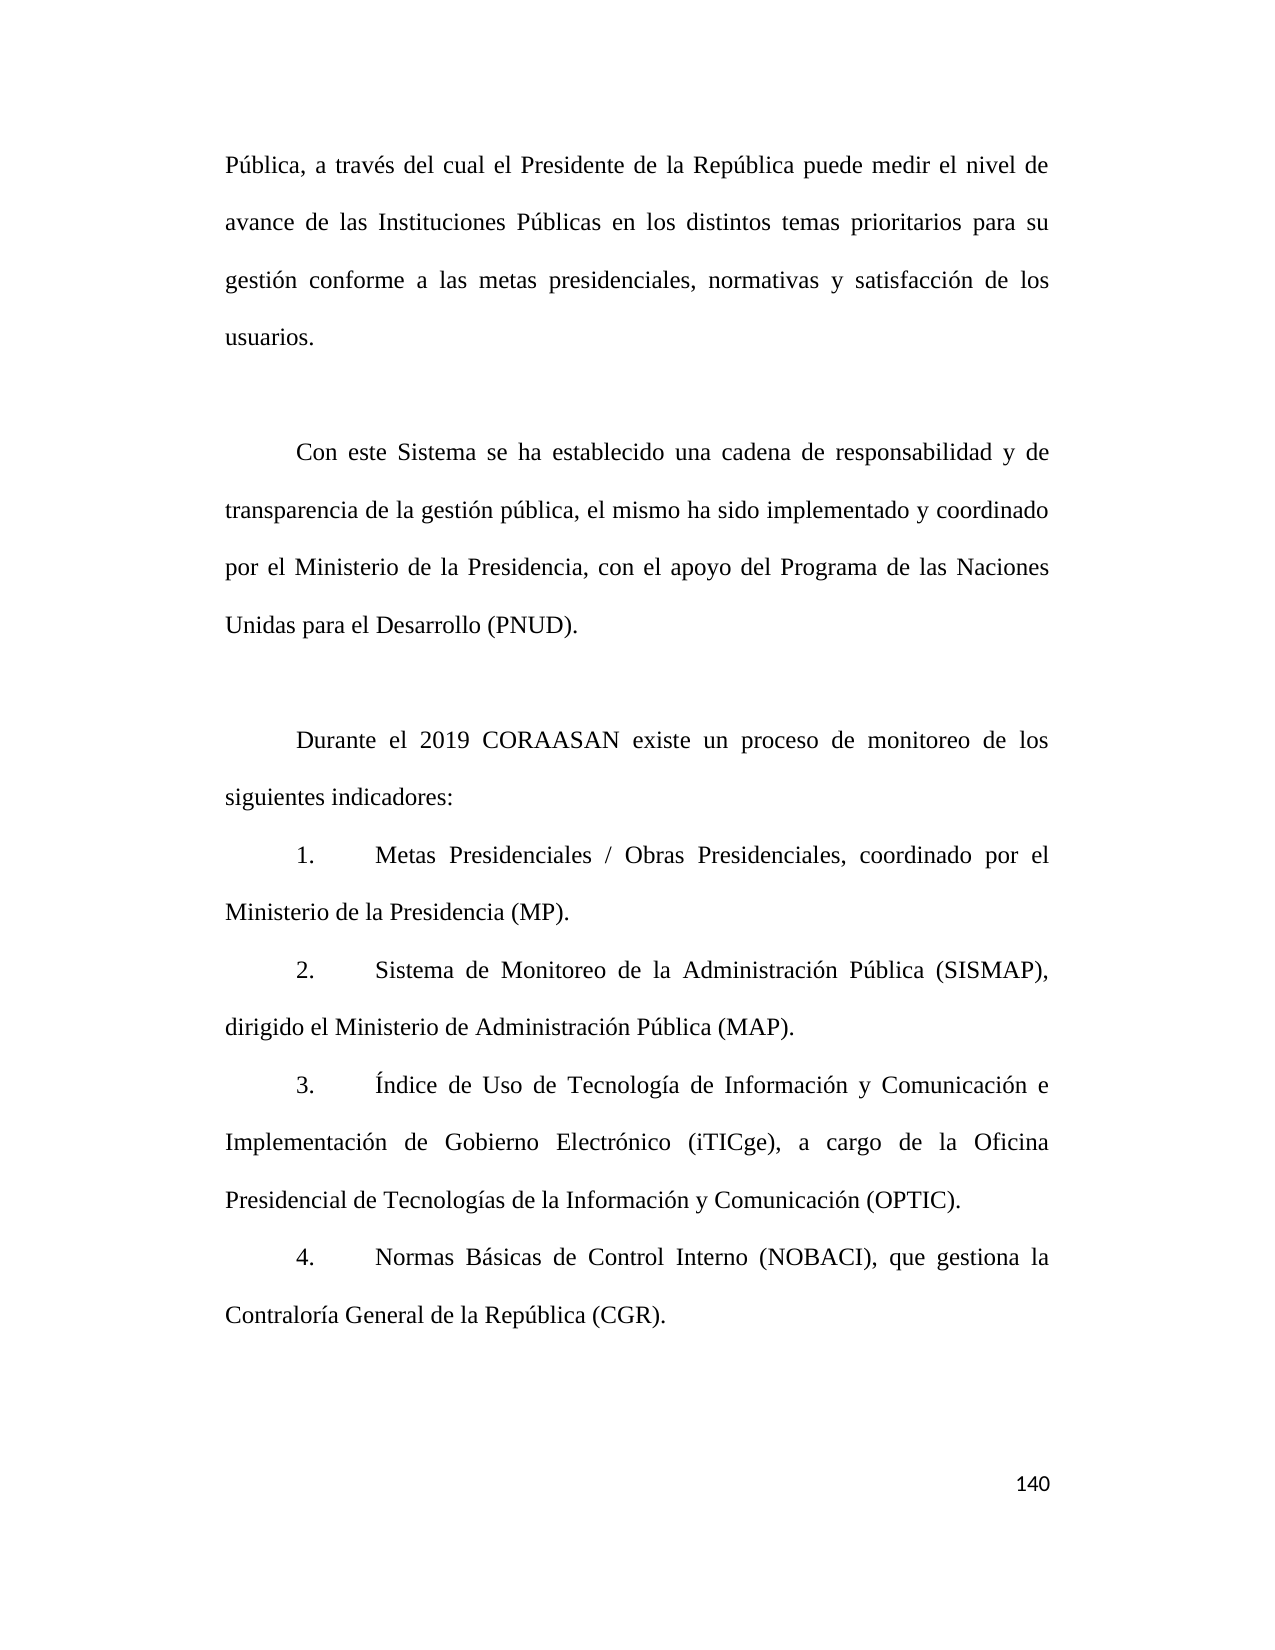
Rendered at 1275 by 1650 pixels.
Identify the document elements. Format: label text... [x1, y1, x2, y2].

list Índice de Uso de Tecnología de Información y Comunicación e Implementación de Gobierno Electrónico (iTICge), a cargo de la Oficina Presidencial de Tecnologías de la Información y Comunicación (OPTIC). [225, 1070, 1050, 1214]
list Metas Presidenciales / Obras Presidenciales, coordinado por el Ministerio de la Presidencia (MP). [225, 840, 1050, 926]
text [225, 150, 1050, 351]
text Con este Sistema se ha establecido una cadena de responsabilidad y de transparencia de la gestión pública, el mismo ha sido implementado y coordinado por el Ministerio de la Presidencia, con el apoyo del Programa de las Naciones Unidas para el Desarrollo (PNUD). [225, 437, 1050, 639]
list Normas Básicas de Control Interno (NOBACI), que gestiona la Contraloría General de la República (CGR). [225, 1242, 1050, 1329]
list Sistema de Monitoreo de la Administración Pública (SISMAP), dirigido el Ministerio de Administración Pública (MAP). [225, 955, 1050, 1041]
text Durante el 2019 CORAASAN existe un proceso de monitoreo de los siguientes indicadores: [225, 725, 1050, 811]
